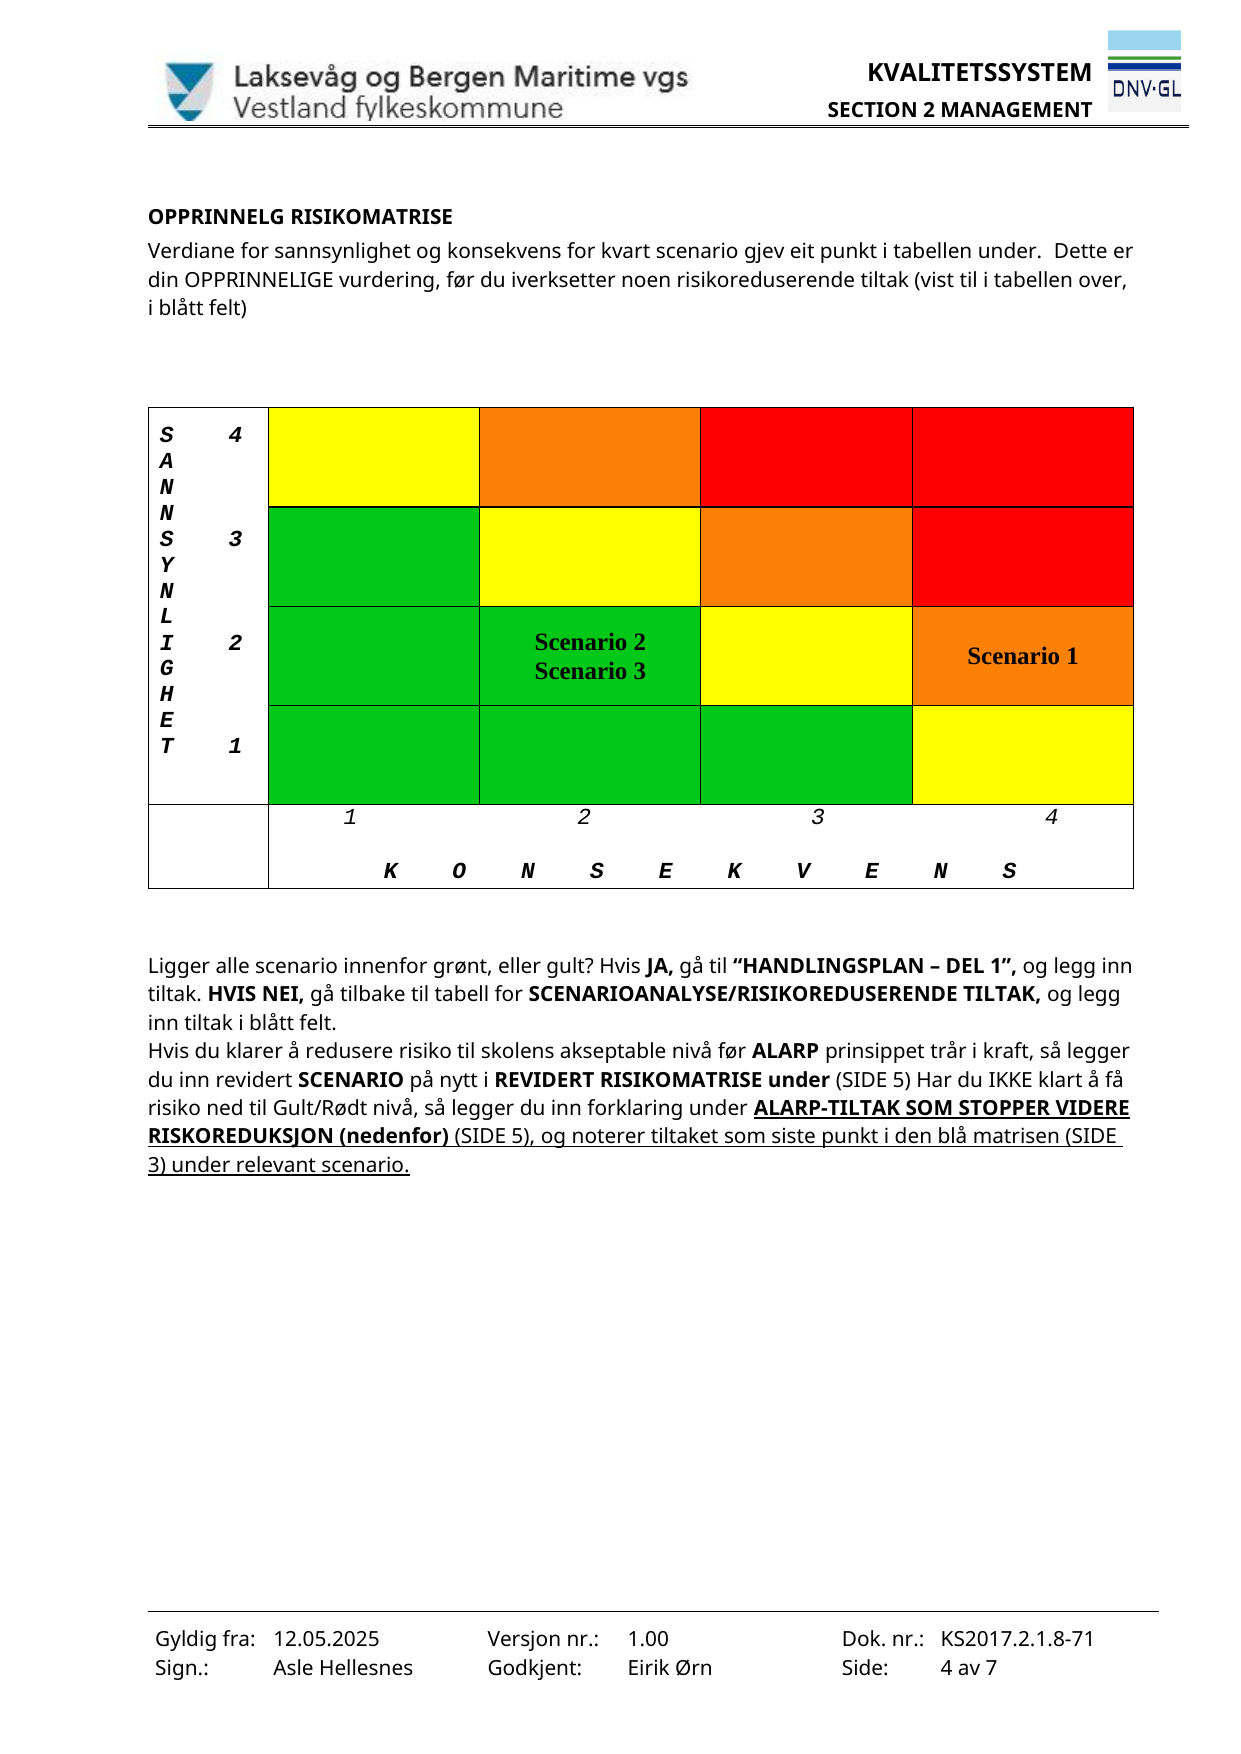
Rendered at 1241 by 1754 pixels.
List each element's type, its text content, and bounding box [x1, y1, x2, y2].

table_cell [269, 607, 479, 705]
table_cell [269, 706, 479, 804]
table_header [701, 408, 912, 506]
table_cell [701, 508, 912, 606]
table_cell 1 2 3 4 K O N S E K V E N S [269, 805, 1133, 887]
subtitle OPPRINNELG RISIKOMATRISE [148, 202, 1134, 230]
text Verdiane for sannsynlighet og konsekvens for kvart scenario gjev eit punkt i tabellen under. Dette er din OPPRINNELIGE vurdering, før du iverksetter noen risikoreduserende tiltak (vist til i tabellen over, i blått felt) [148, 237, 1134, 322]
table_header S 4 A N N S 3 Y N L I 2 G H E T 1 [149, 408, 268, 804]
text Hvis du klarer å redusere risiko til skolens akseptable nivå før ALARP prinsippet trår i kraft, så legger du inn revidert SCENARIO på nytt i REVIDERT RISIKOMATRISE under (SIDE 5) Har du IKKE klart å få risiko ned til Gult/Rødt nivå, så legger du inn forklaring under ALARP-TILTAK SOM STOPPER VIDERE RISKOREDUKSJON (nedenfor) (SIDE 5), og noterer tiltaket som siste punkt i den blå matrisen (SIDE 3) under relevant scenario. [148, 1036, 1134, 1178]
picture [155, 54, 709, 121]
table_header [269, 408, 479, 506]
table_cell [269, 508, 479, 606]
text Ligger alle scenario innenfor grønt, eller gult? Hvis JA, gå til “HANDLINGSPLAN – DEL 1”, og legg inn tiltak. HVIS NEI, gå tilbake til tabell for SCENARIOANALYSE/RISIKOREDUSERENDE TILTAK, og legg inn tiltak i blått felt. [148, 951, 1134, 1036]
table_header [913, 408, 1133, 506]
table_cell [701, 607, 912, 705]
table_cell [480, 508, 700, 606]
table_cell Scenario 2 Scenario 3 [480, 607, 700, 705]
table_cell [913, 706, 1133, 804]
table_cell Scenario 1 [913, 607, 1133, 705]
table_cell [149, 805, 268, 887]
table_cell [480, 706, 700, 804]
table_cell [701, 706, 912, 804]
table_header [480, 408, 700, 506]
table_cell [913, 508, 1133, 606]
picture [1107, 29, 1182, 112]
